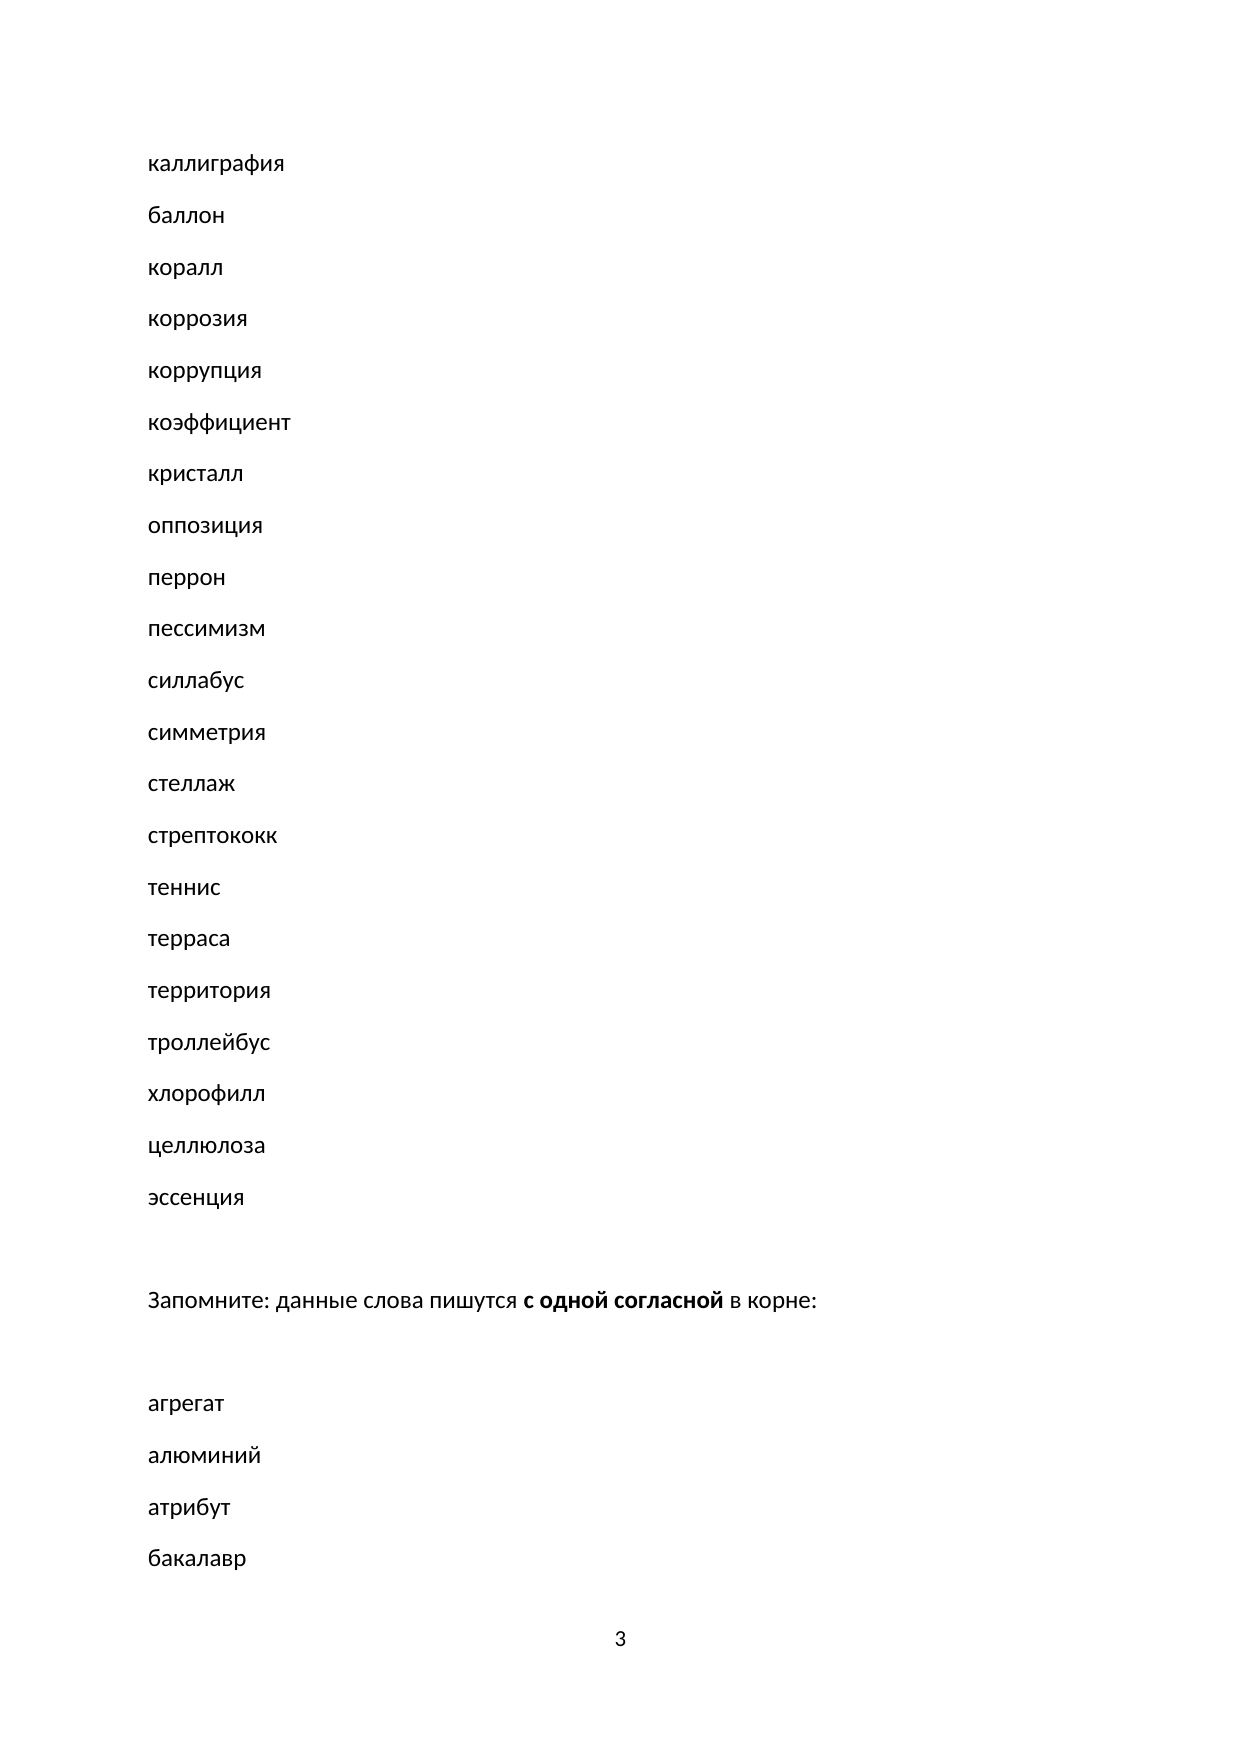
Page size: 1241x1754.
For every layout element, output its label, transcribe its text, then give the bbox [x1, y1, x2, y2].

text бакалавр [148, 1543, 1093, 1573]
text троллейбус [148, 1026, 1093, 1056]
text коралл [148, 251, 1093, 281]
text симметрия [148, 716, 1093, 746]
text каллиграфия [148, 148, 1093, 178]
text агрегат [148, 1388, 1093, 1418]
text баллон [148, 199, 1093, 230]
text территория [148, 974, 1093, 1005]
text коррозия [148, 303, 1093, 333]
text целлюлоза [148, 1129, 1093, 1160]
text эссенция [148, 1181, 1093, 1211]
text терраса [148, 923, 1093, 953]
text теннис [148, 871, 1093, 901]
text хлорофилл [148, 1078, 1093, 1108]
text кристалл [148, 458, 1093, 488]
text пессимизм [148, 613, 1093, 643]
text коэффициент [148, 406, 1093, 436]
text алюминий [148, 1439, 1093, 1470]
text перрон [148, 561, 1093, 591]
text оппозиция [148, 509, 1093, 540]
text стрептококк [148, 819, 1093, 850]
text стеллаж [148, 768, 1093, 798]
text коррупция [148, 354, 1093, 385]
text Запомните: данные слова пишутся с одной согласной в корне: [148, 1284, 1093, 1315]
text атрибут [148, 1491, 1093, 1521]
text силлабус [148, 664, 1093, 695]
